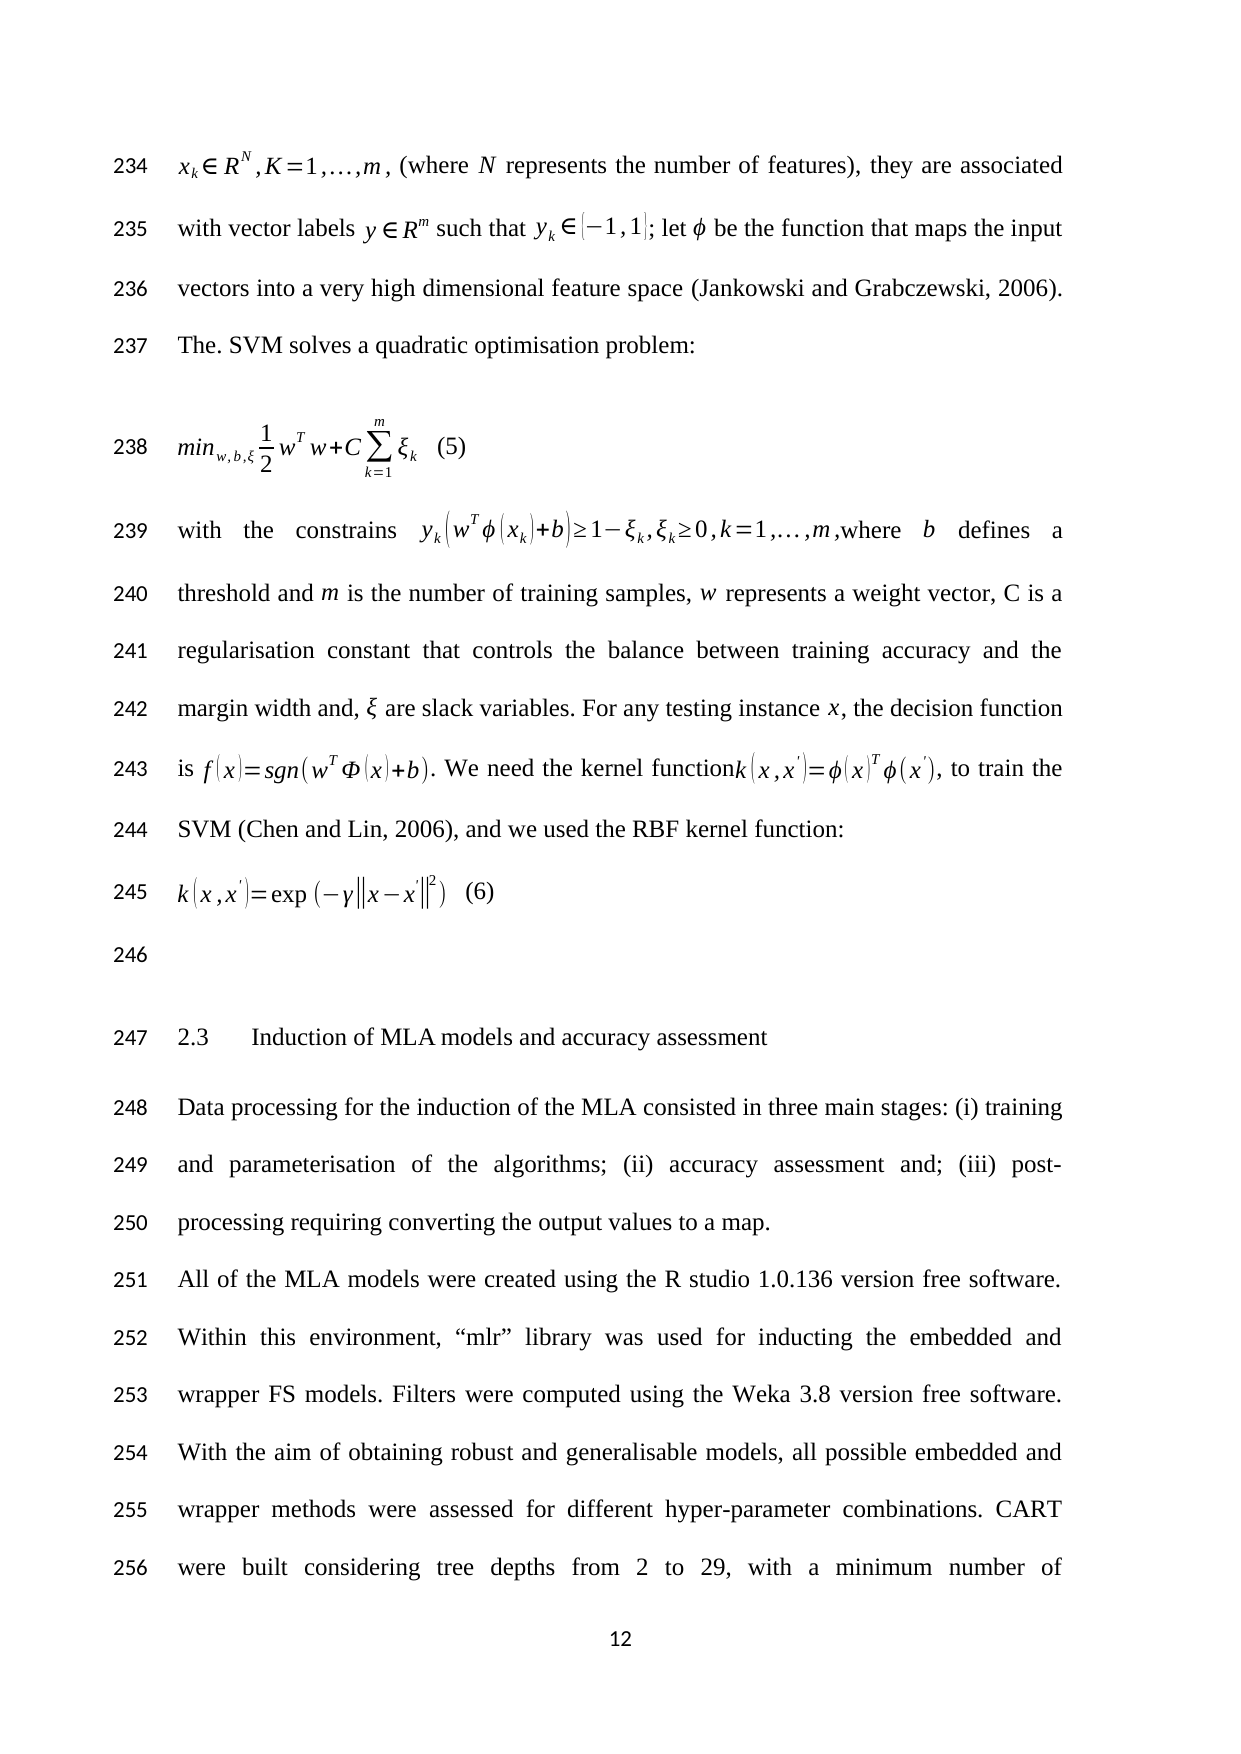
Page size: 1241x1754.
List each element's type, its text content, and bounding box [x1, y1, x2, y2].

subtitle Induction of MLA models and accuracy assessment [177, 1022, 1063, 1050]
text (5) [177, 413, 1063, 480]
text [177, 1264, 1063, 1580]
text Data processing for the induction of the MLA consisted in three main stages: (i) training and parameterisation of the algorithms; (ii) accuracy assessment and; (iii) post-processing requiring converting the output values to a map. [177, 1092, 1063, 1235]
text (6) [177, 871, 1063, 910]
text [177, 148, 1063, 359]
text with the constrains where defines a threshold and is the number of training samples, represents a weight vector, C is a regularisation constant that controls the balance between training accuracy and the margin width and, are slack variables. For any testing instance , the decision function is . We need the kernel function, to train the SVM (Chen and Lin, 2006), and we used the RBF kernel function: [177, 509, 1063, 843]
